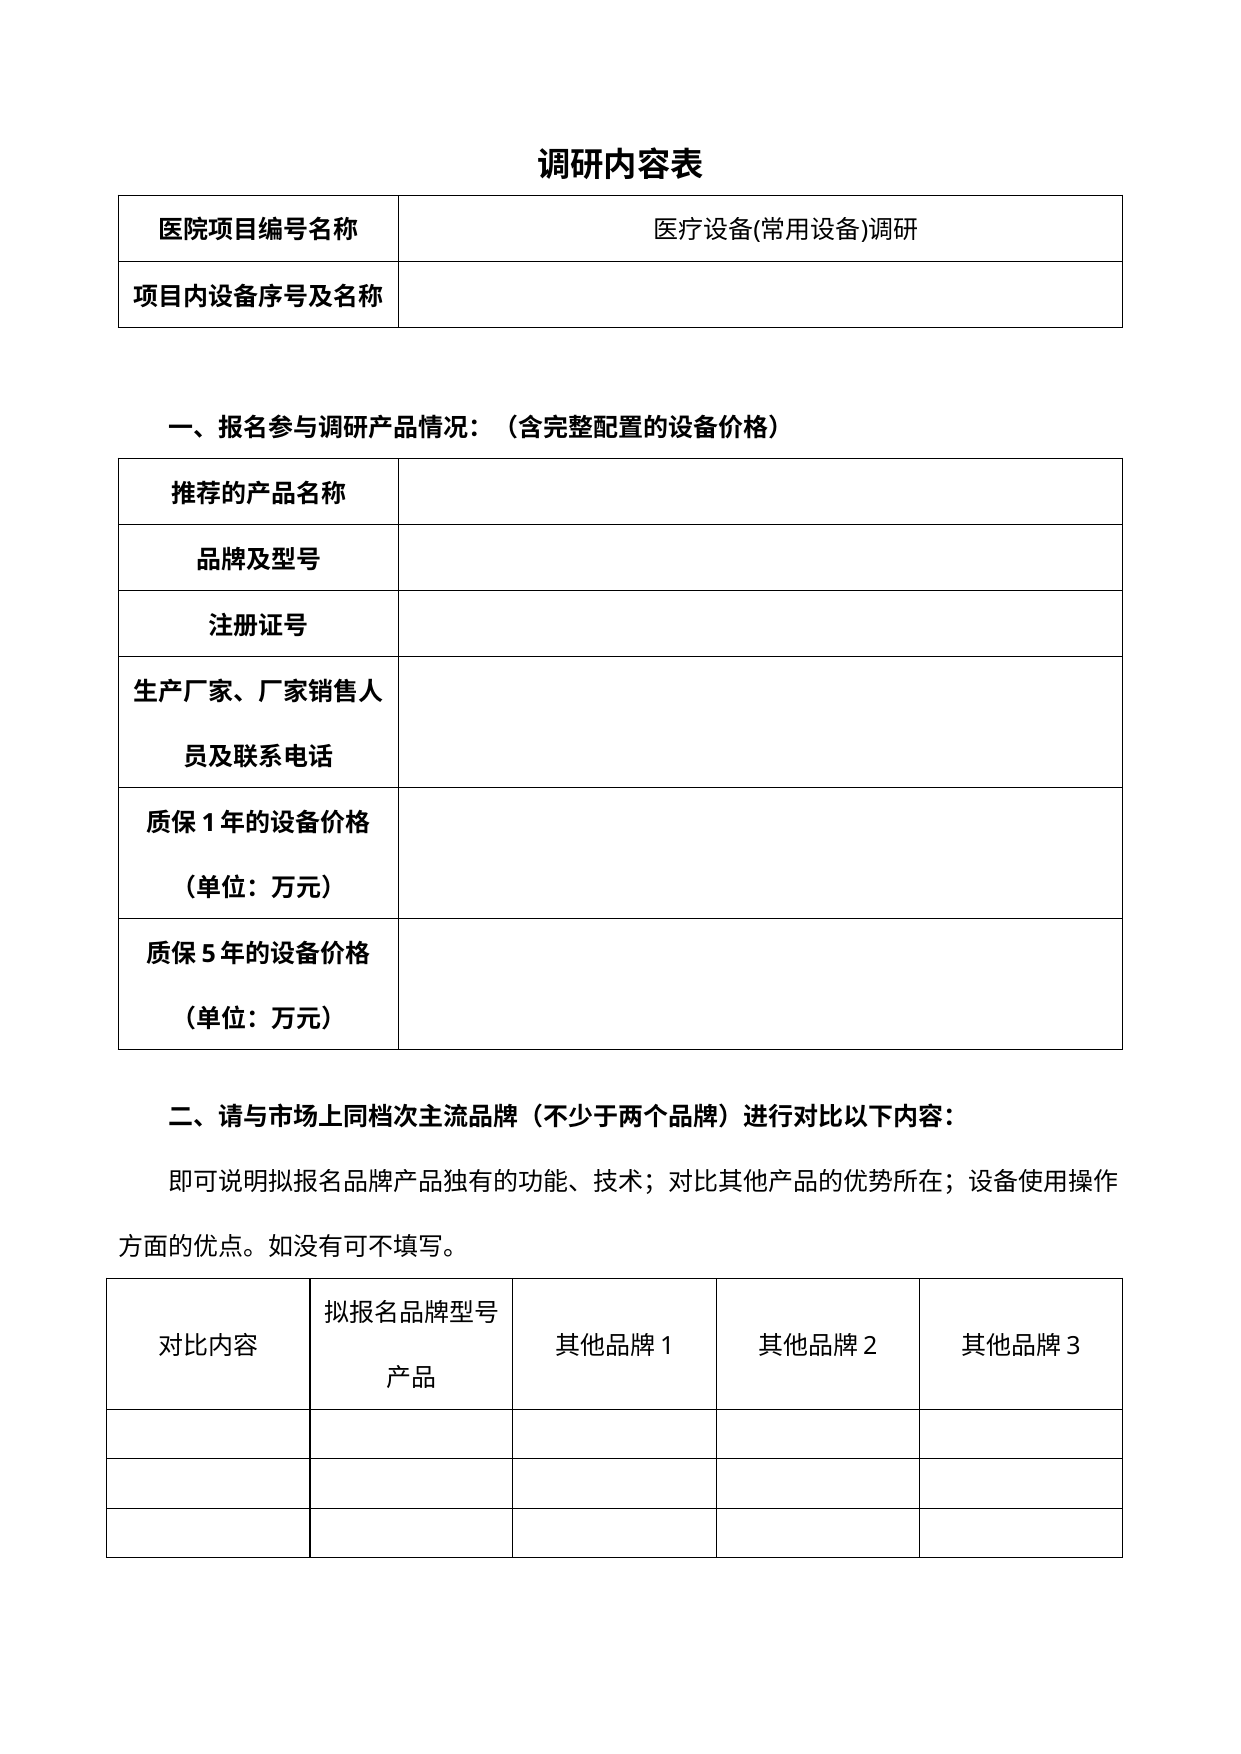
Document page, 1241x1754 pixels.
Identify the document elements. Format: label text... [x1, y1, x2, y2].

table_cell [399, 525, 1122, 590]
table_cell [920, 1459, 1122, 1508]
table_cell 生产厂家、厂家销售人员及联系电话 [119, 657, 398, 787]
text 一、报名参与调研产品情况：（含完整配置的设备价格） [118, 393, 1122, 458]
table_header 其他品牌2 [717, 1279, 919, 1408]
table_cell 质保5年的设备价格 （单位：万元） [119, 919, 398, 1049]
table_header 推荐的产品名称 [119, 459, 398, 524]
table_cell [513, 1509, 716, 1557]
table_cell [920, 1410, 1122, 1458]
table_cell [399, 657, 1122, 787]
table_cell [399, 919, 1122, 1049]
table_cell [513, 1410, 716, 1458]
table_cell [399, 788, 1122, 918]
table_header 对比内容 [107, 1279, 309, 1408]
table_cell [107, 1410, 309, 1458]
table_header [399, 459, 1122, 524]
table_cell [717, 1459, 919, 1508]
table_header 其他品牌1 [513, 1279, 716, 1408]
table_cell [107, 1509, 309, 1557]
table_header 拟报名品牌型号产品 [311, 1279, 512, 1408]
text 即可说明拟报名品牌产品独有的功能、技术；对比其他产品的优势所在；设备使用操作方面的优点。如没有可不填写。 [118, 1147, 1122, 1277]
table_cell 质保1年的设备价格 （单位：万元） [119, 788, 398, 918]
table_cell 品牌及型号 [119, 525, 398, 590]
table_header 医院项目编号名称 [119, 196, 398, 261]
table_cell [717, 1410, 919, 1458]
table_cell [399, 262, 1122, 327]
table_cell [107, 1459, 309, 1508]
text 二、请与市场上同档次主流品牌（不少于两个品牌）进行对比以下内容： [118, 1082, 1122, 1147]
table_cell [311, 1509, 512, 1557]
table_cell [717, 1509, 919, 1557]
table_cell 项目内设备序号及名称 [119, 262, 398, 327]
table_header 医疗设备(常用设备)调研 [399, 196, 1122, 261]
table_cell 注册证号 [119, 591, 398, 656]
table_cell [920, 1509, 1122, 1557]
table_cell [399, 591, 1122, 656]
table_cell [311, 1410, 512, 1458]
table_cell [513, 1459, 716, 1508]
table_cell [311, 1459, 512, 1508]
text 调研内容表 [118, 129, 1122, 194]
table_header 其他品牌3 [920, 1279, 1122, 1408]
